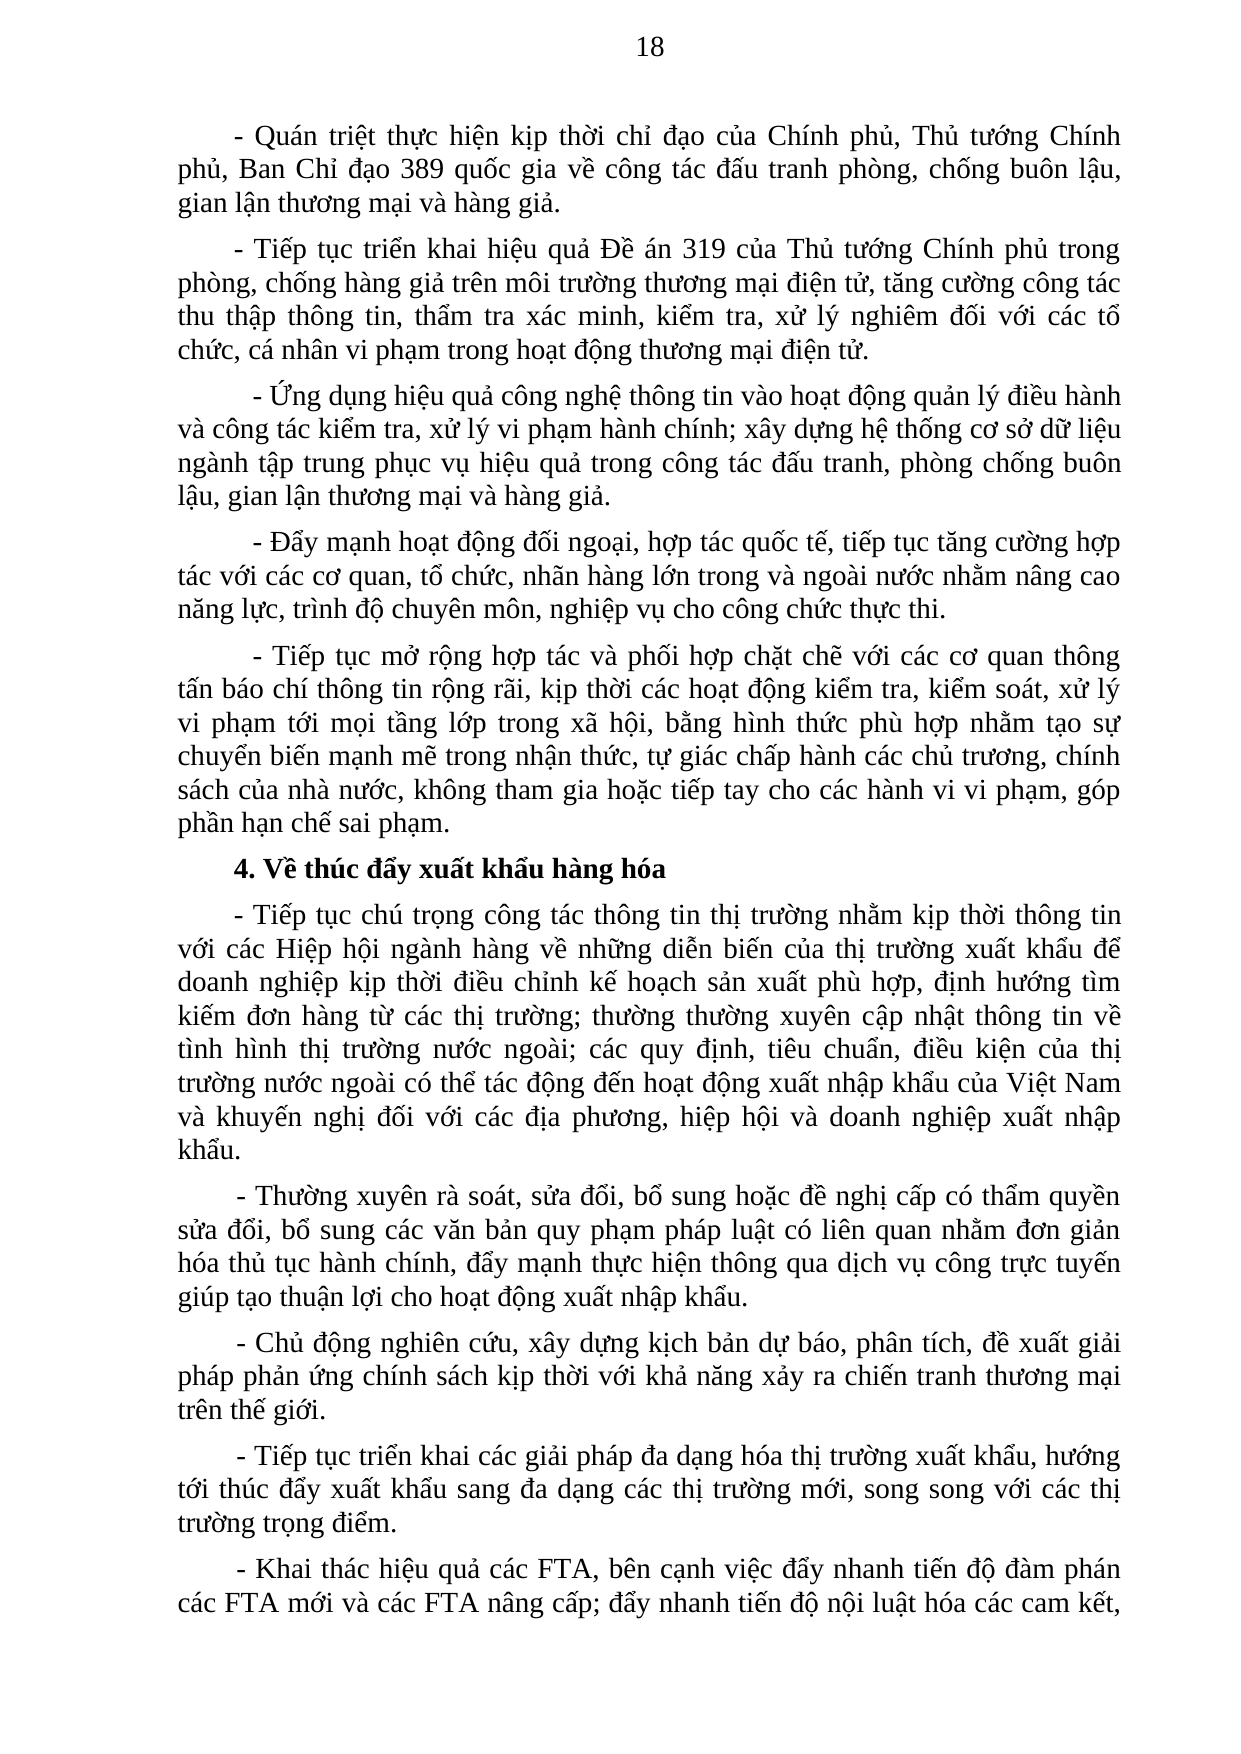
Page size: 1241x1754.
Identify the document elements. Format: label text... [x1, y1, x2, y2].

text - Tiếp tục chú trọng công tác thông tin thị trường nhằm kịp thời thông tin với các Hiệp hội ngành hàng về những diễn biến của thị trường xuất khẩu để doanh nghiệp kịp thời điều chỉnh kế hoạch sản xuất phù hợp, định hướng tìm kiếm đơn hàng từ các thị trường; thường thường xuyên cập nhật thông tin về tình hình thị trường nước ngoài; các quy định, tiêu chuẩn, điều kiện của thị trường nước ngoài có thể tác động đến hoạt động xuất nhập khẩu của Việt Nam và khuyến nghị đối với các địa phương, hiệp hội và doanh nghiệp xuất nhập khẩu. [177, 897, 1122, 1166]
text - Chủ động nghiên cứu, xây dựng kịch bản dự báo, phân tích, đề xuất giải pháp phản ứng chính sách kịp thời với khả năng xảy ra chiến tranh thương mại trên thế giới. [177, 1325, 1122, 1426]
text 4. Về thúc đẩy xuất khẩu hàng hóa [177, 851, 1122, 885]
text - Đẩy mạnh hoạt động đối ngoại, hợp tác quốc tế, tiếp tục tăng cường hợp tác với các cơ quan, tổ chức, nhãn hàng lớn trong và ngoài nước nhằm nâng cao năng lực, trình độ chuyên môn, nghiệp vụ cho công chức thực thi. [177, 524, 1122, 625]
text - Tiếp tục mở rộng hợp tác và phối hợp chặt chẽ với các cơ quan thông tấn báo chí thông tin rộng rãi, kịp thời các hoạt động kiểm tra, kiểm soát, xử lý vi phạm tới mọi tầng lớp trong xã hội, bằng hình thức phù hợp nhằm tạo sự chuyển biến mạnh mẽ trong nhận thức, tự giác chấp hành các chủ trương, chính sách của nhà nước, không tham gia hoặc tiếp tay cho các hành vi vi phạm, góp phần hạn chế sai phạm. [177, 638, 1122, 839]
text - Ứng dụng hiệu quả công nghệ thông tin vào hoạt động quản lý điều hành và công tác kiểm tra, xử lý vi phạm hành chính; xây dựng hệ thống cơ sở dữ liệu ngành tập trung phục vụ hiệu quả trong công tác đấu tranh, phòng chống buôn lậu, gian lận thương mại và hàng giả. [177, 378, 1122, 512]
text - Tiếp tục triển khai các giải pháp đa dạng hóa thị trường xuất khẩu, hướng tới thúc đẩy xuất khẩu sang đa dạng các thị trường mới, song song với các thị trường trọng điểm. [177, 1438, 1122, 1539]
text - Quán triệt thực hiện kịp thời chỉ đạo của Chính phủ, Thủ tướng Chính phủ, Ban Chỉ đạo 389 quốc gia về công tác đấu tranh phòng, chống buôn lậu, gian lận thương mại và hàng giả. [177, 118, 1122, 219]
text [177, 1551, 1122, 1618]
text - Tiếp tục triển khai hiệu quả Đề án 319 của Thủ tướng Chính phủ trong phòng, chống hàng giả trên môi trường thương mại điện tử, tăng cường công tác thu thập thông tin, thẩm tra xác minh, kiểm tra, xử lý nghiêm đối với các tổ chức, cá nhân vi phạm trong hoạt động thương mại điện tử. [177, 231, 1122, 365]
text - Thường xuyên rà soát, sửa đổi, bổ sung hoặc đề nghị cấp có thẩm quyền sửa đổi, bổ sung các văn bản quy phạm pháp luật có liên quan nhằm đơn giản hóa thủ tục hành chính, đẩy mạnh thực hiện thông qua dịch vụ công trực tuyến giúp tạo thuận lợi cho hoạt động xuất nhập khẩu. [177, 1178, 1122, 1312]
